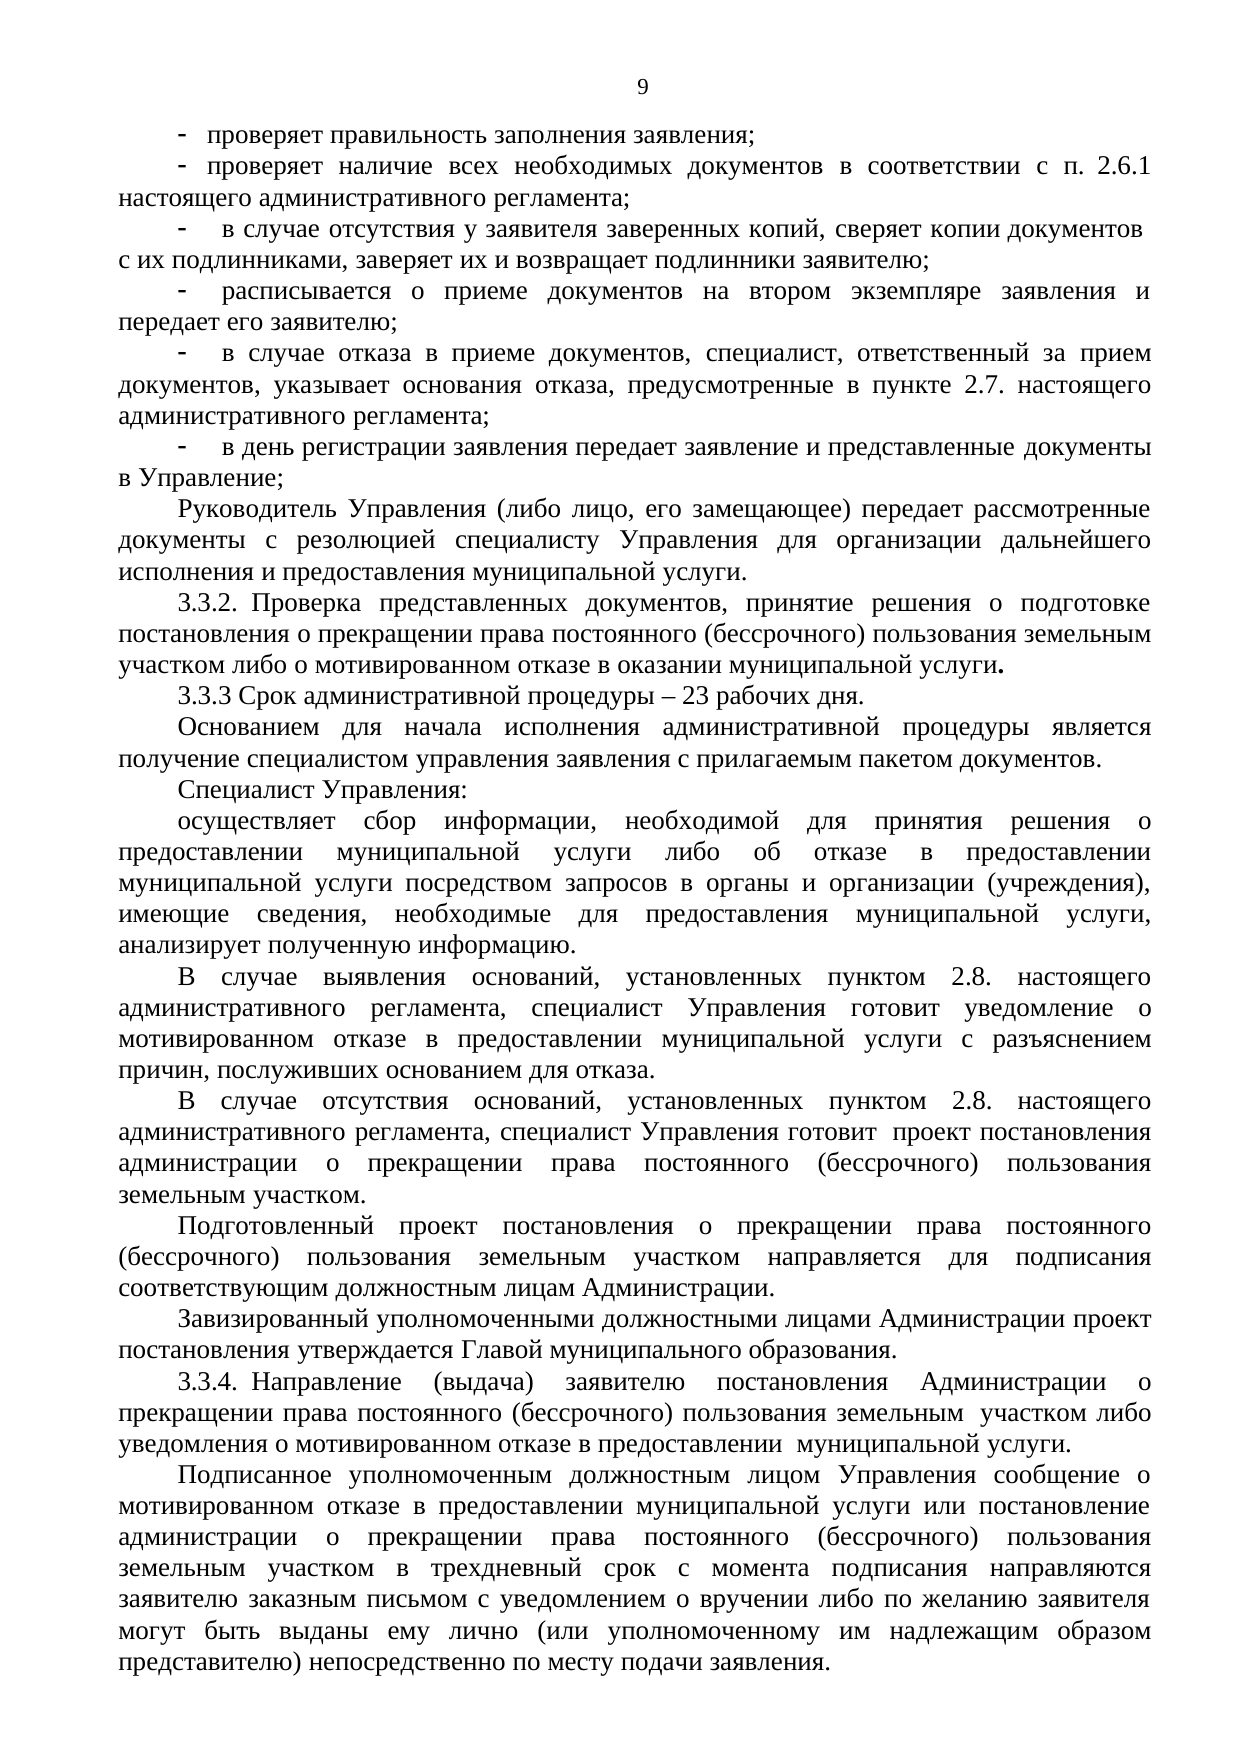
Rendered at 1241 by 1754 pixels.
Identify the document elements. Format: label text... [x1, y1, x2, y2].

text осуществляет сбор информации, необходимой для принятия решения о предоставлении муниципальной услуги либо об отказе в предоставлении муниципальной услуги посредством запросов в органы и организации (учреждения), имеющие сведения, необходимые для предоставления муниципальной услуги, анализирует полученную информацию. [118, 804, 1152, 960]
list в случае отсутствия у заявителя заверенных копий, сверяет копии документов с их подлинниками, заверяет их и возвращает подлинники заявителю; [118, 212, 1152, 274]
text Подписанное уполномоченным должностным лицом Управления сообщение о мотивированном отказе в предоставлении муниципальной услуги или постановление администрации о прекращении права постоянного (бессрочного) пользования земельным участком в трехдневный срок с момента подписания направляются заявителю заказным письмом с уведомлением о вручении либо по желанию заявителя могут быть выданы ему лично (или уполномоченному им надлежащим образом представителю) непосредственно по месту подачи заявления. [118, 1458, 1152, 1676]
list в день регистрации заявления передает заявление и представленные документы в Управление; [118, 430, 1152, 492]
list в случае отказа в приеме документов, специалист, ответственный за прием документов, указывает основания отказа, предусмотренные в пункте 2.7. настоящего административного регламента; [118, 337, 1152, 430]
text Специалист Управления: [118, 773, 1152, 804]
list расписывается о приеме документов на втором экземпляре заявления и передает его заявителю; [118, 274, 1152, 337]
text В случае выявления оснований, установленных пунктом 2.8. настоящего административного регламента, специалист Управления готовит уведомление о мотивированном отказе в предоставлении муниципальной услуги с разъяснением причин, послуживших основанием для отказа. [118, 960, 1152, 1084]
list проверяет правильность заполнения заявления; [118, 118, 1152, 149]
text 3.3.3 Срок административной процедуры – 23 рабочих дня. [118, 679, 1152, 711]
list проверяет наличие всех необходимых документов в соответствии с п. 2.6.1 настоящего административного регламента; [118, 149, 1152, 212]
text В случае отсутствия оснований, установленных пунктом 2.8. настоящего административного регламента, специалист Управления готовит проект постановления администрации о прекращении права постоянного (бессрочного) пользования земельным участком. [118, 1084, 1152, 1209]
list Направление (выдача) заявителю постановления Администрации о прекращении права постоянного (бессрочного) пользования земельным участком либо уведомления о мотивированном отказе в предоставлении муниципальной услуги. [118, 1364, 1152, 1458]
list Проверка представленных документов, принятие решения о подготовке постановления о прекращении права постоянного (бессрочного) пользования земельным участком либо о мотивированном отказе в оказании муниципальной услуги. [118, 586, 1152, 679]
text Основанием для начала исполнения административной процедуры является получение специалистом управления заявления с прилагаемым пакетом документов. [118, 711, 1152, 773]
text Завизированный уполномоченными должностными лицами Администрации проект постановления утверждается Главой муниципального образования. [118, 1302, 1152, 1364]
text Руководитель Управления (либо лицо, его замещающее) передает рассмотренные документы с резолюцией специалисту Управления для организации дальнейшего исполнения и предоставления муниципальной услуги. [118, 492, 1152, 586]
text Подготовленный проект постановления о прекращении права постоянного (бессрочного) пользования земельным участком направляется для подписания соответствующим должностным лицам Администрации. [118, 1209, 1152, 1302]
